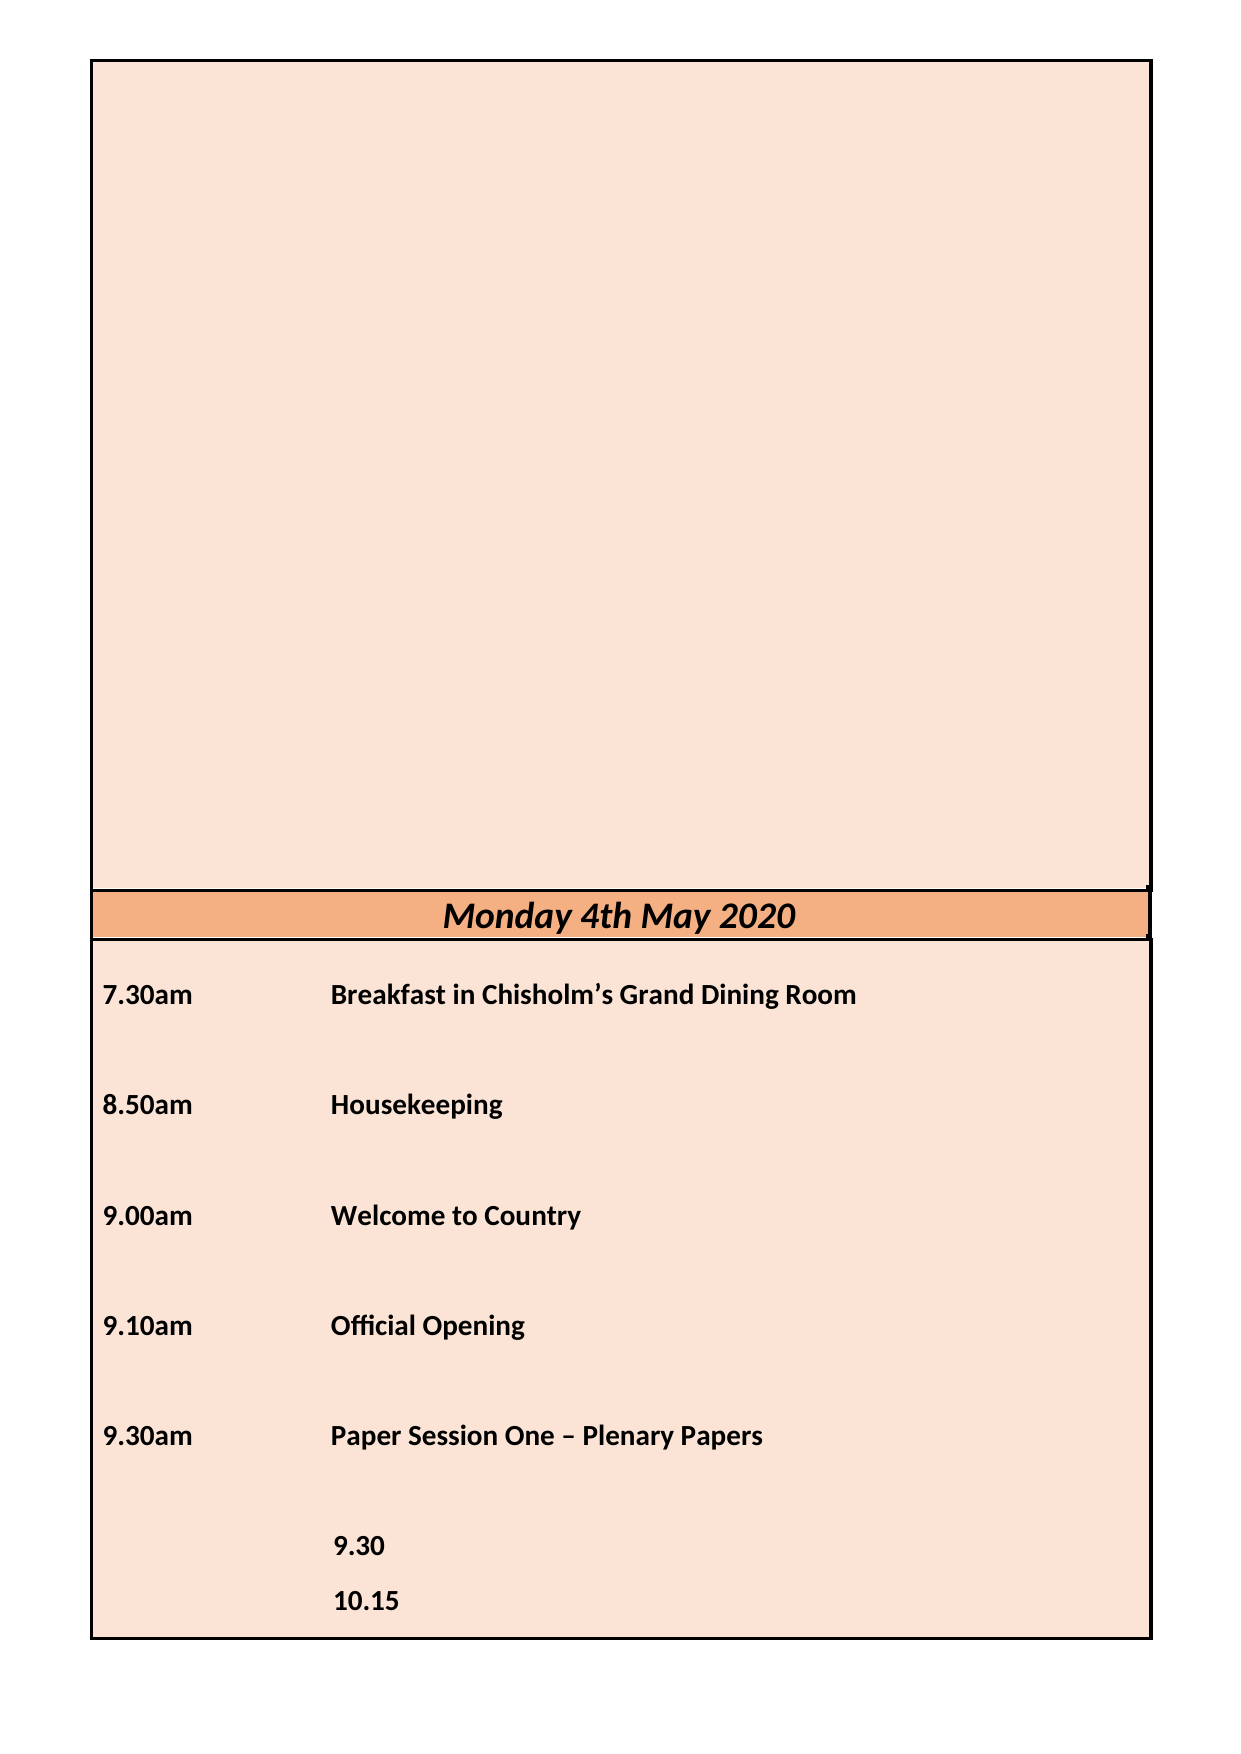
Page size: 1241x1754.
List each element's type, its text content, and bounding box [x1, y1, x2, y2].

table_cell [93, 941, 1149, 1637]
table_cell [93, 62, 1149, 888]
table_cell Monday 4th May 2020 [93, 892, 1148, 937]
